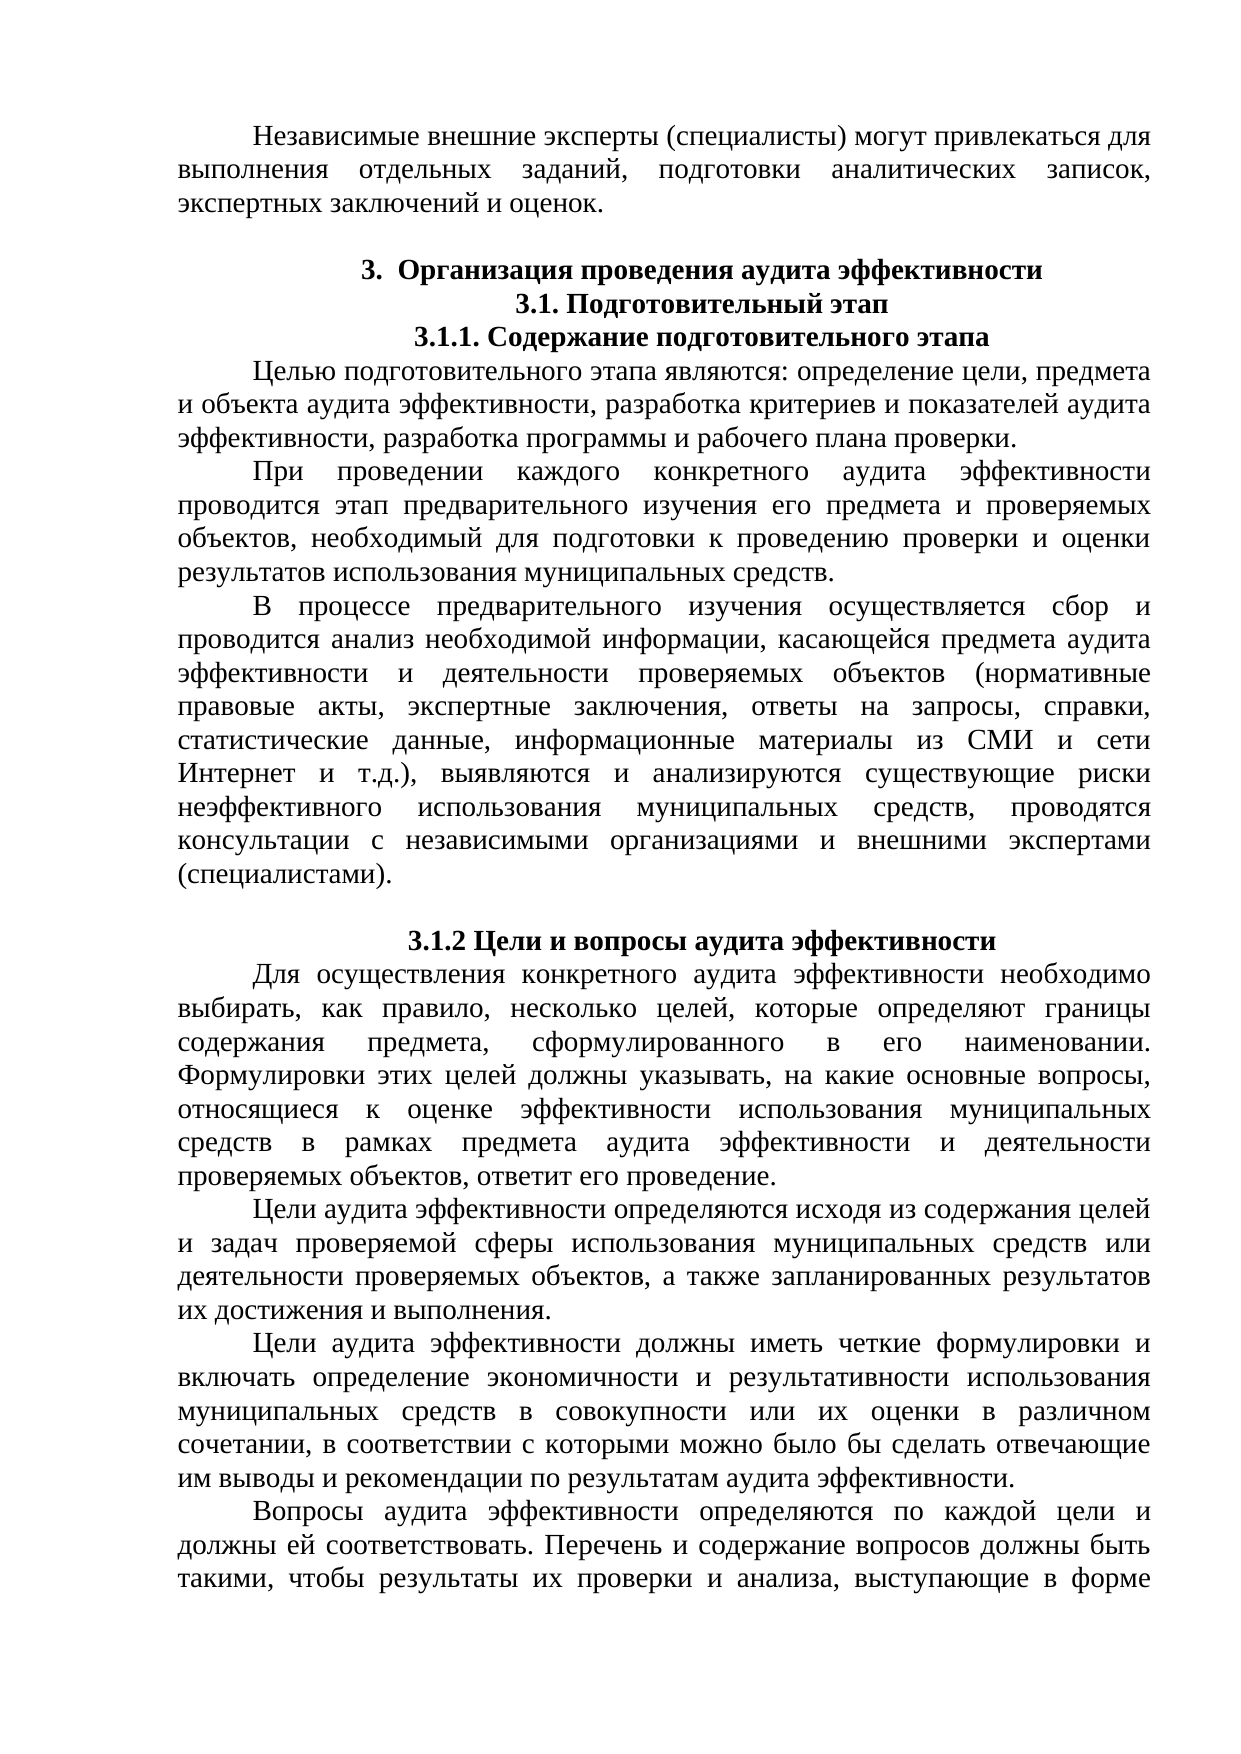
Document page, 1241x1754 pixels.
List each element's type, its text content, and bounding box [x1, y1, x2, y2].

text 3.1.1. Содержание подготовительного этапа [177, 319, 1152, 353]
text Цели аудита эффективности определяются исходя из содержания целей и задач проверяемой сферы использования муниципальных средств или деятельности проверяемых объектов, а также запланированных результатов их достижения и выполнения. [177, 1191, 1152, 1326]
text Целью подготовительного этапа являются: определение цели, предмета и объекта аудита эффективности, разработка критериев и показателей аудита эффективности, разработка программы и рабочего плана проверки. [177, 353, 1152, 453]
text 3.1. Подготовительный этап [177, 286, 1152, 319]
text 3. Организация проведения аудита эффективности [177, 252, 1152, 286]
text Для осуществления конкретного аудита эффективности необходимо выбирать, как правило, несколько целей, которые определяют границы содержания предмета, сформулированного в его наименовании. Формулировки этих целей должны указывать, на какие основные вопросы, относящиеся к оценке эффективности использования муниципальных средств в рамках предмета аудита эффективности и деятельности проверяемых объектов, ответит его проведение. [177, 957, 1152, 1191]
text В процессе предварительного изучения осуществляется сбор и проводится анализ необходимой информации, касающейся предмета аудита эффективности и деятельности проверяемых объектов (нормативные правовые акты, экспертные заключения, ответы на запросы, справки, статистические данные, информационные материалы из СМИ и сети Интернет и т.д.), выявляются и анализируются существующие риски неэффективного использования муниципальных средств, проводятся консультации с независимыми организациями и внешними экспертами (специалистами). [177, 588, 1152, 889]
text Независимые внешние эксперты (специалисты) могут привлекаться для выполнения отдельных заданий, подготовки аналитических записок, экспертных заключений и оценок. [177, 118, 1152, 219]
text 3.1.2 Цели и вопросы аудита эффективности [177, 923, 1152, 957]
text Цели аудита эффективности должны иметь четкие формулировки и включать определение экономичности и результативности использования муниципальных средств в совокупности или их оценки в различном сочетании, в соответствии с которыми можно было бы сделать отвечающие им выводы и рекомендации по результатам аудита эффективности. [177, 1326, 1152, 1493]
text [177, 1493, 1152, 1594]
text При проведении каждого конкретного аудита эффективности проводится этап предварительного изучения его предмета и проверяемых объектов, необходимый для подготовки к проведению проверки и оценки результатов использования муниципальных средств. [177, 453, 1152, 588]
